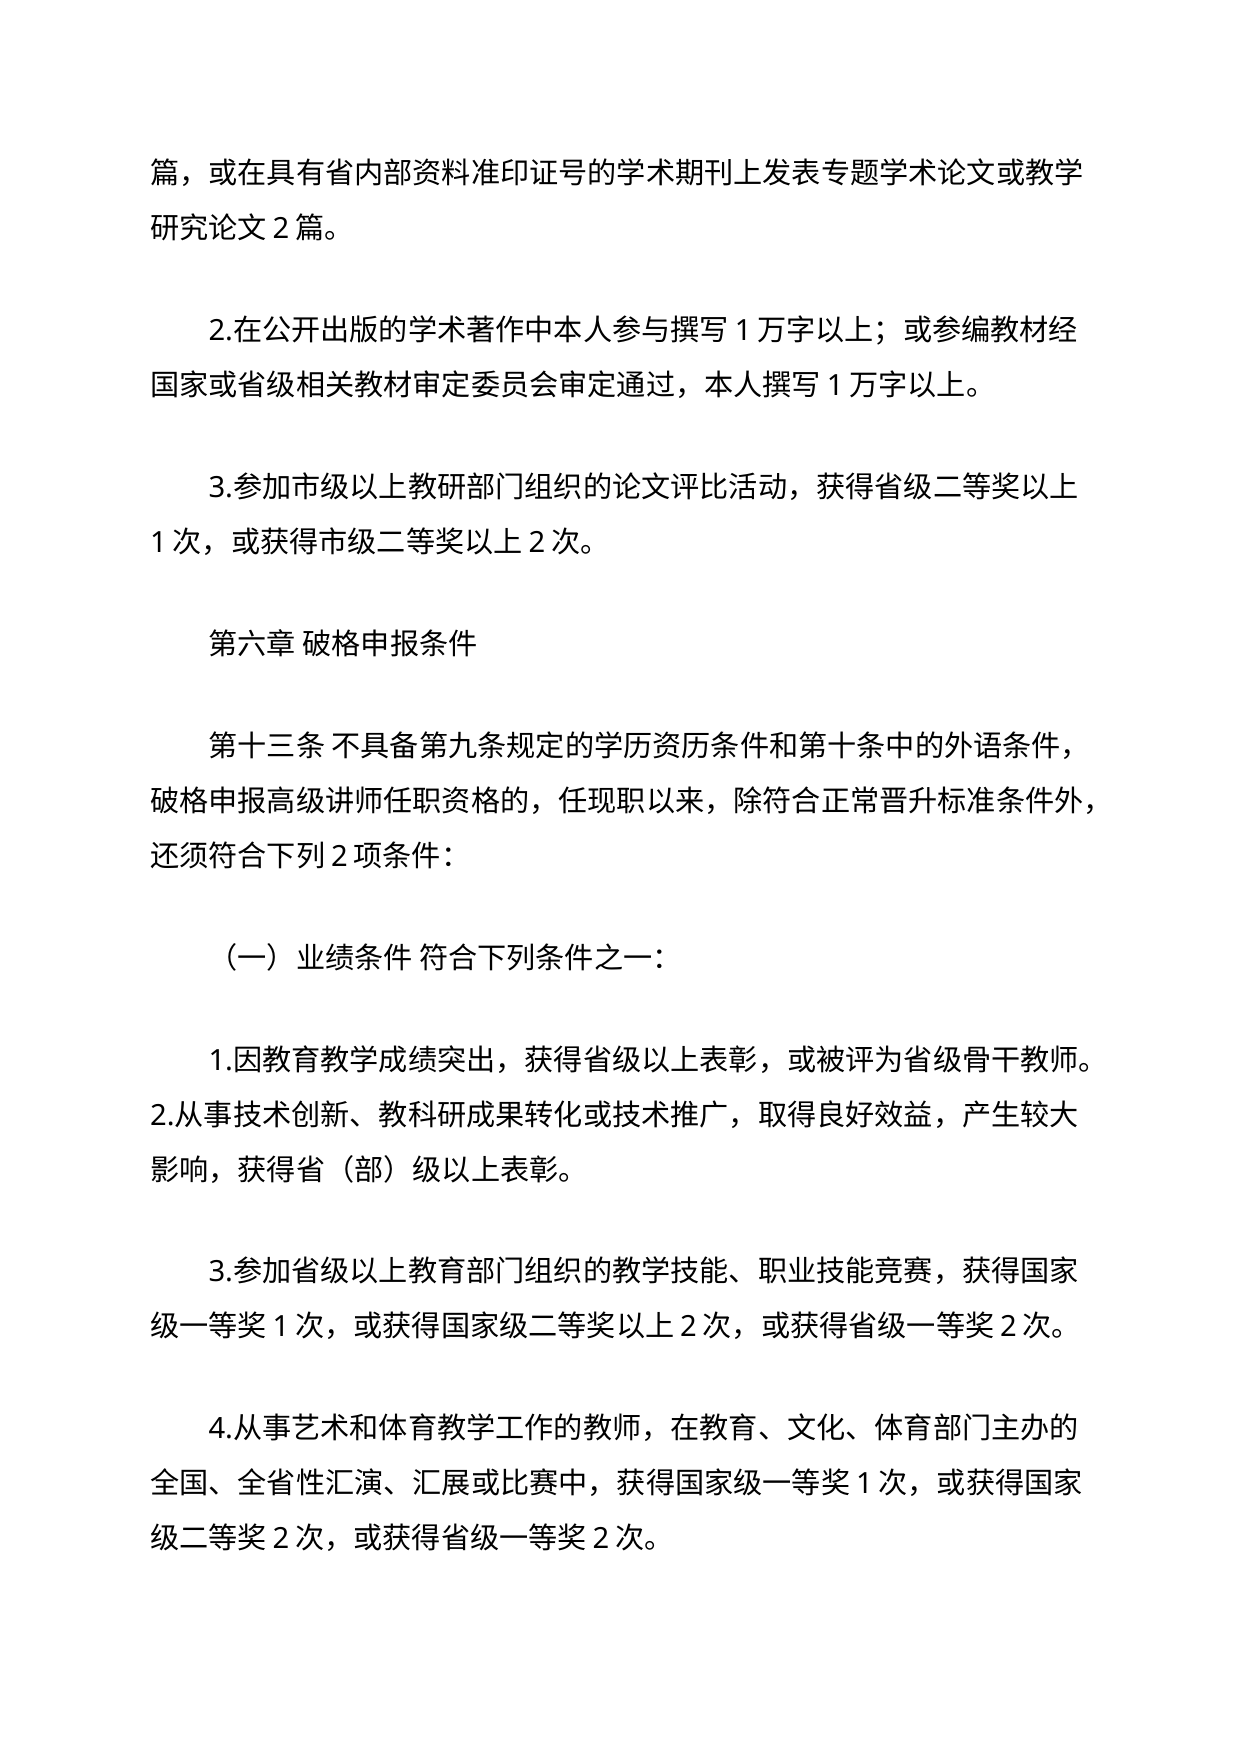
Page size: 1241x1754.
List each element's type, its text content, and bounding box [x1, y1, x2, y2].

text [150, 150, 1090, 247]
text 第六章 破格申报条件 [150, 621, 1090, 663]
text 3.参加省级以上教育部门组织的教学技能、职业技能竞赛，获得国家级一等奖1次，或获得国家级二等奖以上2次，或获得省级一等奖2次。 [150, 1248, 1090, 1345]
text 第十三条 不具备第九条规定的学历资历条件和第十条中的外语条件，破格申报高级讲师任职资格的，任现职以来，除符合正常晋升标准条件外，还须符合下列2项条件： [150, 723, 1090, 875]
text 2.在公开出版的学术著作中本人参与撰写1万字以上；或参编教材经国家或省级相关教材审定委员会审定通过，本人撰写1万字以上。 [150, 307, 1090, 404]
text （一）业绩条件 符合下列条件之一： [150, 934, 1090, 977]
text 3.参加市级以上教研部门组织的论文评比活动，获得省级二等奖以上1次，或获得市级二等奖以上2次。 [150, 464, 1090, 561]
text 4.从事艺术和体育教学工作的教师，在教育、文化、体育部门主办的全国、全省性汇演、汇展或比赛中，获得国家级一等奖1次，或获得国家级二等奖2次，或获得省级一等奖2次。 [150, 1405, 1090, 1557]
text 1.因教育教学成绩突出，获得省级以上表彰，或被评为省级骨干教师。2.从事技术创新、教科研成果转化或技术推广，取得良好效益，产生较大影响，获得省（部）级以上表彰。 [150, 1036, 1090, 1188]
